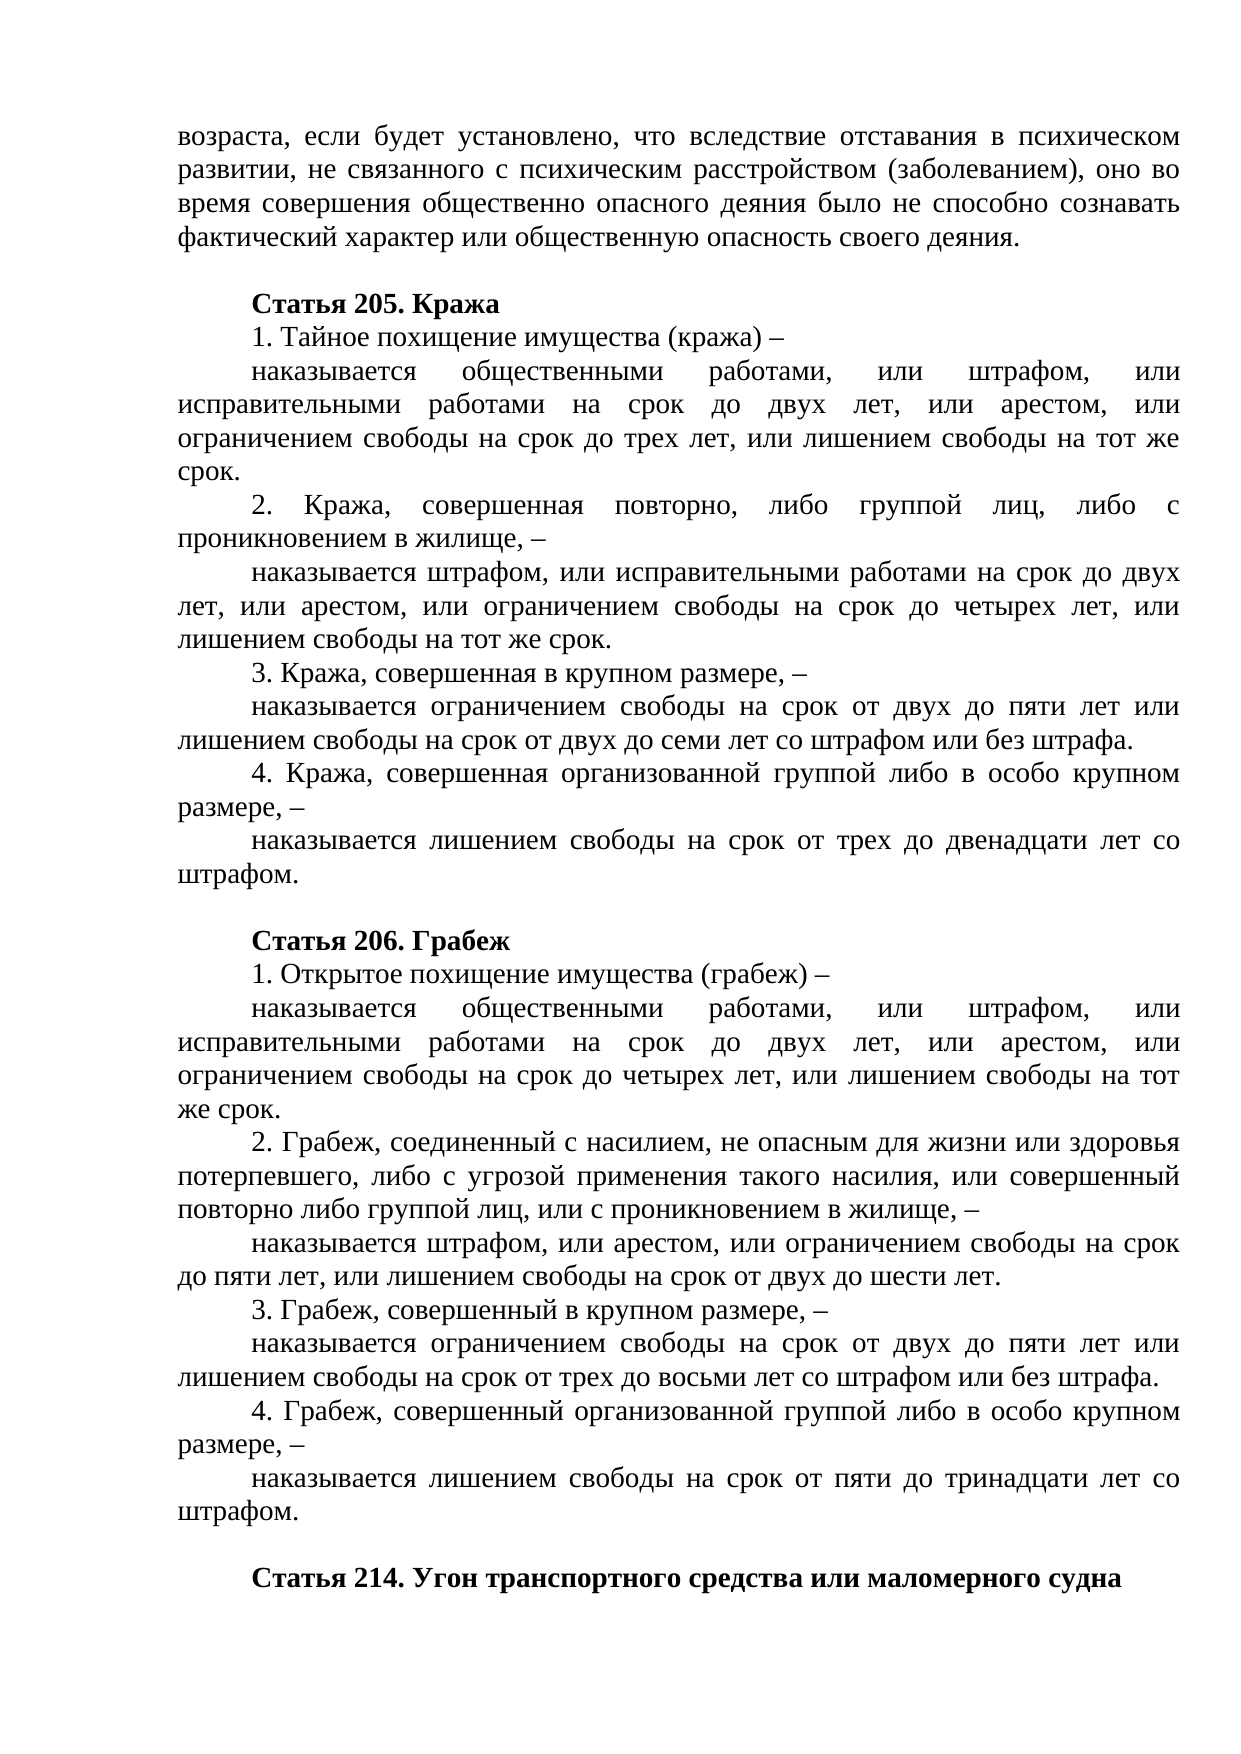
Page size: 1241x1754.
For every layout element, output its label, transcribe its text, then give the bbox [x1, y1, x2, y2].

text 3. Кража, совершенная в крупном размере, – [177, 655, 1181, 688]
text наказывается штрафом, или исправительными работами на срок до двух лет, или арестом, или ограничением свободы на срок до четырех лет, или лишением свободы на тот же срок. [177, 554, 1181, 655]
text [177, 118, 1181, 252]
text наказывается ограничением свободы на срок от двух до пяти лет или лишением свободы на срок от трех до восьми лет со штрафом или без штрафа. [177, 1326, 1181, 1393]
text наказывается общественными работами, или штрафом, или исправительными работами на срок до двух лет, или арестом, или ограничением свободы на срок до трех лет, или лишением свободы на тот же срок. [177, 353, 1181, 487]
text наказывается лишением свободы на срок от пяти до тринадцати лет со штрафом. [177, 1460, 1181, 1527]
text наказывается общественными работами, или штрафом, или исправительными работами на срок до двух лет, или арестом, или ограничением свободы на срок до четырех лет, или лишением свободы на тот же срок. [177, 990, 1181, 1124]
text 1. Открытое похищение имущества (грабеж) – [177, 957, 1181, 990]
text 1. Тайное похищение имущества (кража) – [177, 319, 1181, 353]
text наказывается лишением свободы на срок от трех до двенадцати лет со штрафом. [177, 822, 1181, 889]
text 3. Грабеж, совершенный в крупном размере, – [177, 1292, 1181, 1326]
text 4. Кража, совершенная организованной группой либо в особо крупном размере, – [177, 755, 1181, 822]
text Статья 205. Кража [177, 286, 1181, 319]
text Статья 214. Угон транспортного средства или маломерного судна [177, 1560, 1181, 1594]
text 4. Грабеж, совершенный организованной группой либо в особо крупном размере, – [177, 1393, 1181, 1460]
text 2. Грабеж, соединенный с насилием, не опасным для жизни или здоровья потерпевшего, либо с угрозой применения такого насилия, или совершенный повторно либо группой лиц, или с проникновением в жилище, – [177, 1124, 1181, 1225]
text 2. Кража, совершенная повторно, либо группой лиц, либо с проникновением в жилище, – [177, 487, 1181, 554]
text наказывается штрафом, или арестом, или ограничением свободы на срок до пяти лет, или лишением свободы на срок от двух до шести лет. [177, 1225, 1181, 1292]
text наказывается ограничением свободы на срок от двух до пяти лет или лишением свободы на срок от двух до семи лет со штрафом или без штрафа. [177, 688, 1181, 755]
text Статья 206. Грабеж [177, 923, 1181, 957]
